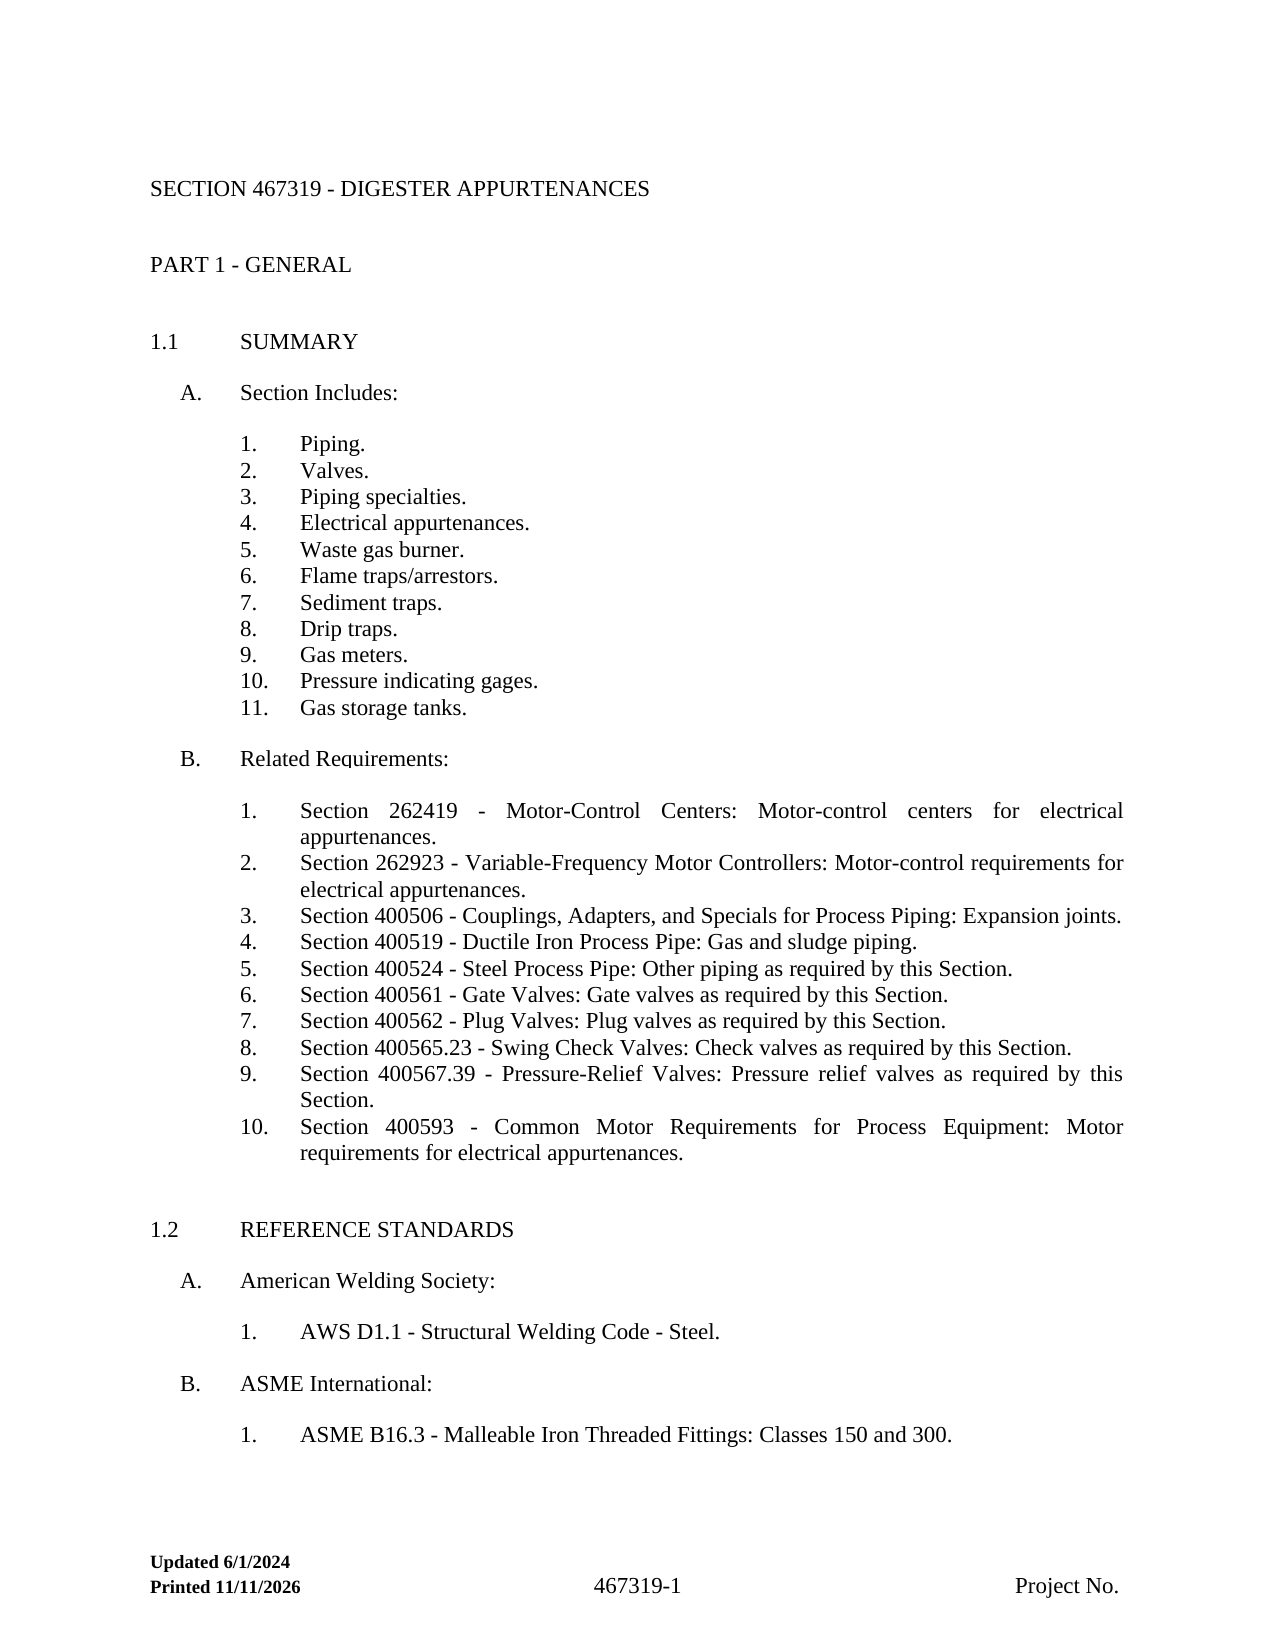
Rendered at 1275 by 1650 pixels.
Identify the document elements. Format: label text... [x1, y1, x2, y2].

text Section 400561 - Gate Valves: Gate valves as required by this Section. [240, 981, 1125, 1007]
text Related Requirements: [180, 745, 1125, 768]
text AWS D1.1 - Structural Welding Code - Steel. [240, 1318, 1125, 1345]
text Section Includes: [180, 379, 1125, 405]
text Section 400593 - Common Motor Requirements for Process Equipment: Motor requirements for electrical appurtenances. [240, 1113, 1125, 1166]
text American Welding Society: [180, 1267, 1125, 1293]
text Section 400519 - Ductile Iron Process Pipe: Gas and sludge piping. [240, 928, 1125, 955]
text Sediment traps. [240, 588, 1125, 615]
text Gas storage tanks. [240, 694, 1125, 720]
text Section 400567.39 - Pressure-Relief Valves: Pressure relief valves as required by this Section. [240, 1060, 1125, 1113]
text SUMMARY [150, 328, 1125, 354]
text Drip traps. [240, 615, 1125, 641]
text ASME B16.3 - Malleable Iron Threaded Fittings: Classes 150 and 300. [240, 1421, 1125, 1447]
text Gas meters. [240, 641, 1125, 668]
text Section 400506 - Couplings, Adapters, and Specials for Process Piping: Expansion joints. [240, 902, 1125, 928]
text Section 400565.23 - Swing Check Valves: Check valves as required by this Section. [240, 1034, 1125, 1060]
text Section 400524 - Steel Process Pipe: Other piping as required by this Section. [240, 955, 1125, 981]
text GENERAL [150, 251, 1125, 278]
text Section 400562 - Plug Valves: Plug valves as required by this Section. [240, 1007, 1125, 1034]
text Piping specialties. [240, 483, 1125, 509]
text Electrical appurtenances. [240, 509, 1125, 536]
text REFERENCE STANDARDS [150, 1216, 1125, 1238]
text Section 262419 - Motor-Control Centers: Motor-control centers for electrical appurtenances. [240, 797, 1125, 849]
text Valves. [240, 457, 1125, 483]
text Piping. [240, 430, 1125, 457]
text Section 262923 - Variable-Frequency Motor Controllers: Motor-control requirements for electrical appurtenances. [240, 849, 1125, 902]
text ASME International: [180, 1370, 1125, 1396]
text Flame traps/arrestors. [240, 562, 1125, 588]
text SECTION 467319 - DIGESTER APPURTENANCES [150, 175, 1125, 197]
text Waste gas burner. [240, 536, 1125, 562]
text Pressure indicating gages. [240, 668, 1125, 694]
